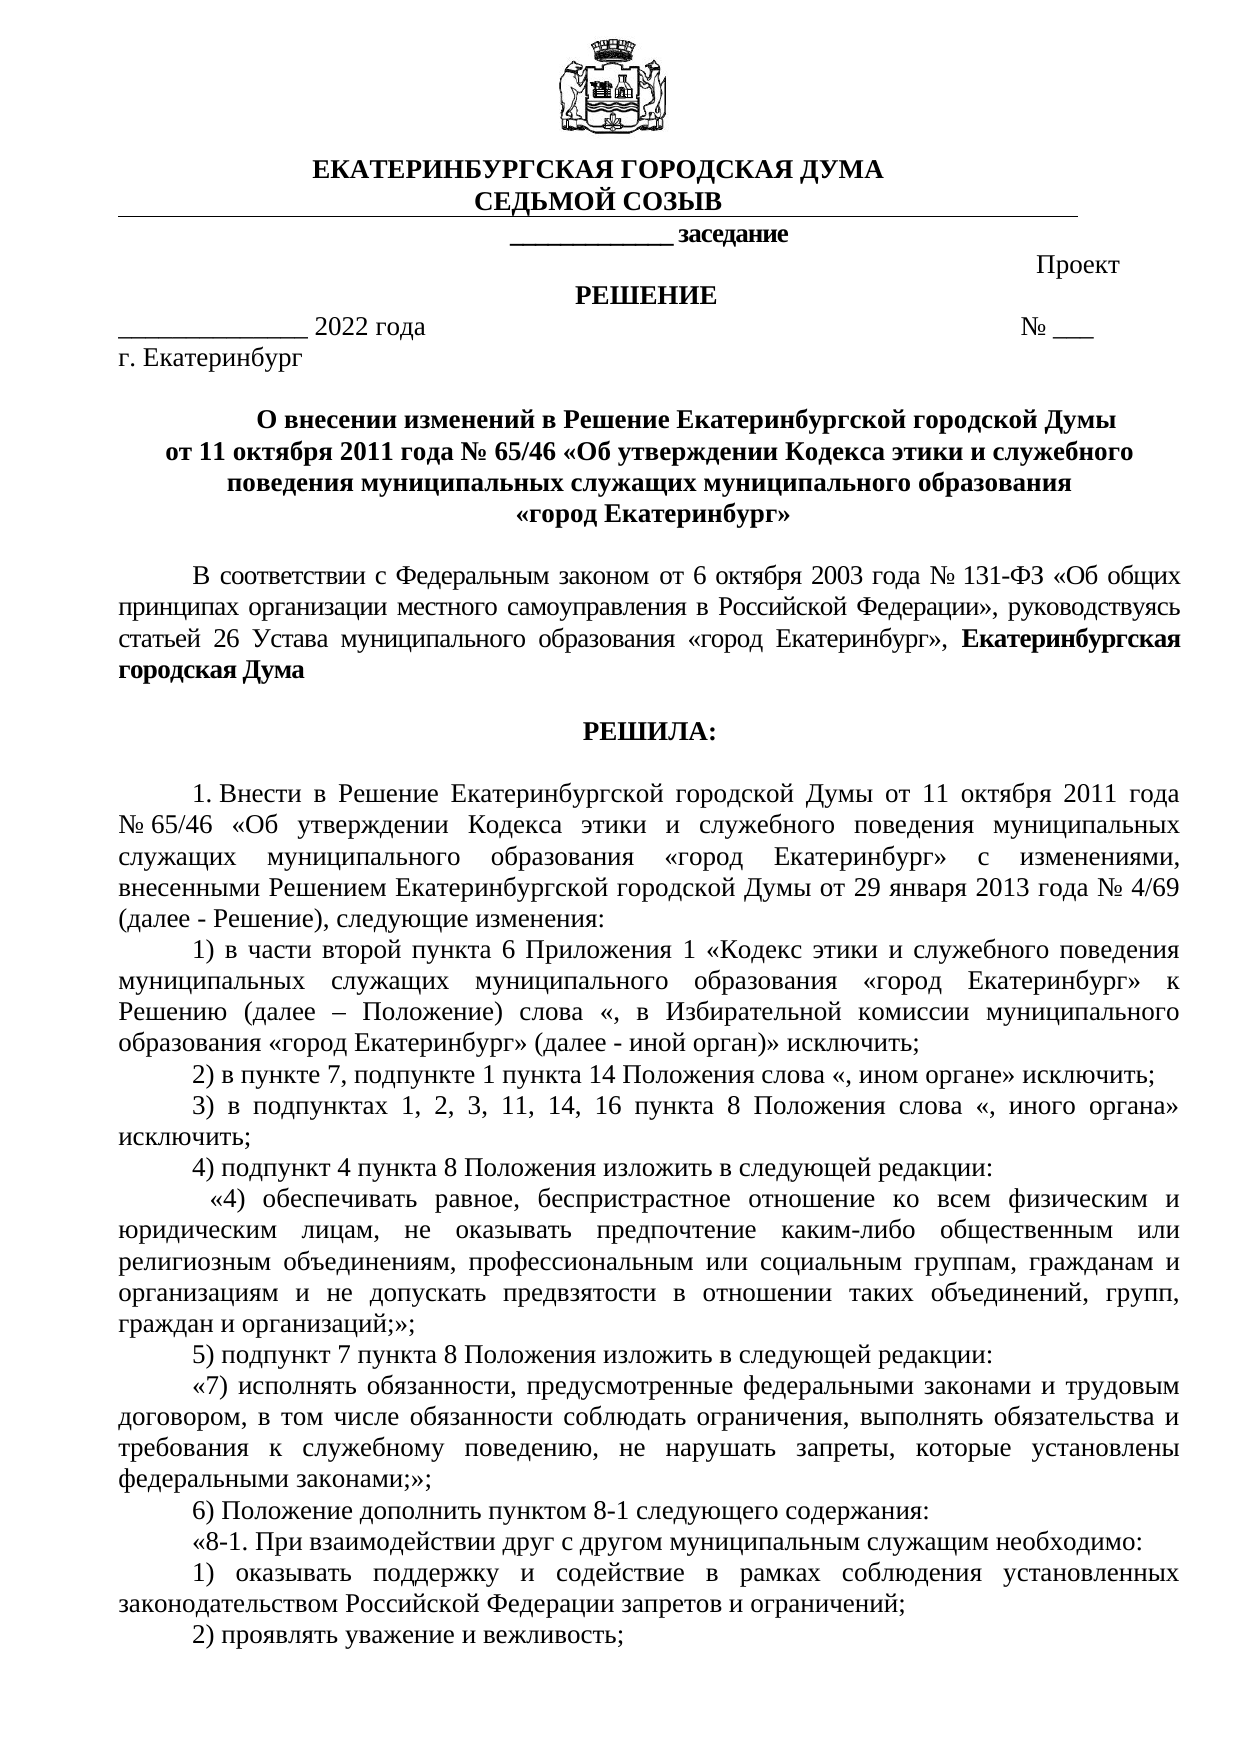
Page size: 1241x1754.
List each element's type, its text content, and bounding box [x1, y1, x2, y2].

text РЕШИЛА: [118, 715, 1181, 746]
text «4) обеспечивать равное, беспристрастное отношение ко всем физическим и юридическим лицам, не оказывать предпочтение каким-либо общественным или религиозным объединениям, профессиональным или социальным группам, гражданам и организациям и не допускать предвзятости в отношении таких объединений, групп, граждан и организаций;»; [118, 1182, 1181, 1338]
text О внесении изменений в Решение Екатеринбургской городской Думы [118, 404, 1181, 435]
subtitle Проект [118, 248, 1181, 279]
text «город Екатеринбург» [118, 497, 1181, 528]
text 1) оказывать поддержку и содействие в рамках соблюдения установленных законодательством Российской Федерации запретов и ограничений; [118, 1556, 1181, 1618]
table_header ЕКАТЕРИНБУРГСКАЯ ГОРОДСКАЯ ДУМА СЕДЬМОЙ СОЗЫВ [118, 154, 1078, 216]
text В соответствии с Федеральным законом от 6 октября 2003 года № 131-ФЗ «Об общих принципах организации местного самоуправления в Российской Федерации», руководствуясь статьей 26 Устава муниципального образования «город Екатеринбург», Екатеринбургская городская Дума [118, 559, 1181, 684]
text 6) Положение дополнить пунктом 8-1 следующего содержания: [118, 1494, 1181, 1525]
text 2) проявлять уважение и вежливость; [118, 1618, 1181, 1649]
text 2) в пункте 7, подпункте 1 пункта 14 Положения слова «, ином органе» исключить; [118, 1058, 1181, 1089]
text г. Екатеринбург [118, 341, 1181, 372]
subtitle РЕШЕНИЕ [118, 279, 1181, 310]
title _____________ заседание [118, 217, 1181, 248]
text «7) исполнять обязанности, предусмотренные федеральными законами и трудовым договором, в том числе обязанности соблюдать ограничения, выполнять обязательства и требования к служебному поведению, не нарушать запреты, которые установлены федеральными законами;»; [118, 1369, 1181, 1494]
picture [552, 29, 673, 143]
text ______________ 2022 года № ___ [118, 310, 1181, 341]
text от 11 октября 2011 года № 65/46 «Об утверждении Кодекса этики и служебного поведения муниципальных служащих муниципального образования [118, 435, 1181, 497]
text 1) в части второй пункта 6 Приложения 1 «Кодекс этики и служебного поведения муниципальных служащих муниципального образования «город Екатеринбург» к Решению (далее – Положение) слова «, в Избирательной комиссии муниципального образования «город Екатеринбург» (далее - иной орган)» исключить; [118, 933, 1181, 1058]
text 3) в подпунктах 1, 2, 3, 11, 14, 16 пункта 8 Положения слова «, иного органа» исключить; [118, 1089, 1181, 1151]
text «8-1. При взаимодействии друг с другом муниципальным служащим необходимо: [118, 1525, 1181, 1556]
text 4) подпункт 4 пункта 8 Положения изложить в следующей редакции: [118, 1151, 1181, 1182]
text 1. Внести в Решение Екатеринбургской городской Думы от 11 октября 2011 года № 65/46 «Об утверждении Кодекса этики и служебного поведения муниципальных служащих муниципального образования «город Екатеринбург» с изменениями, внесенными Решением Екатеринбургской городской Думы от 29 января 2013 года № 4/69 (далее - Решение), следующие изменения: [118, 777, 1181, 933]
text 5) подпункт 7 пункта 8 Положения изложить в следующей редакции: [118, 1338, 1181, 1369]
